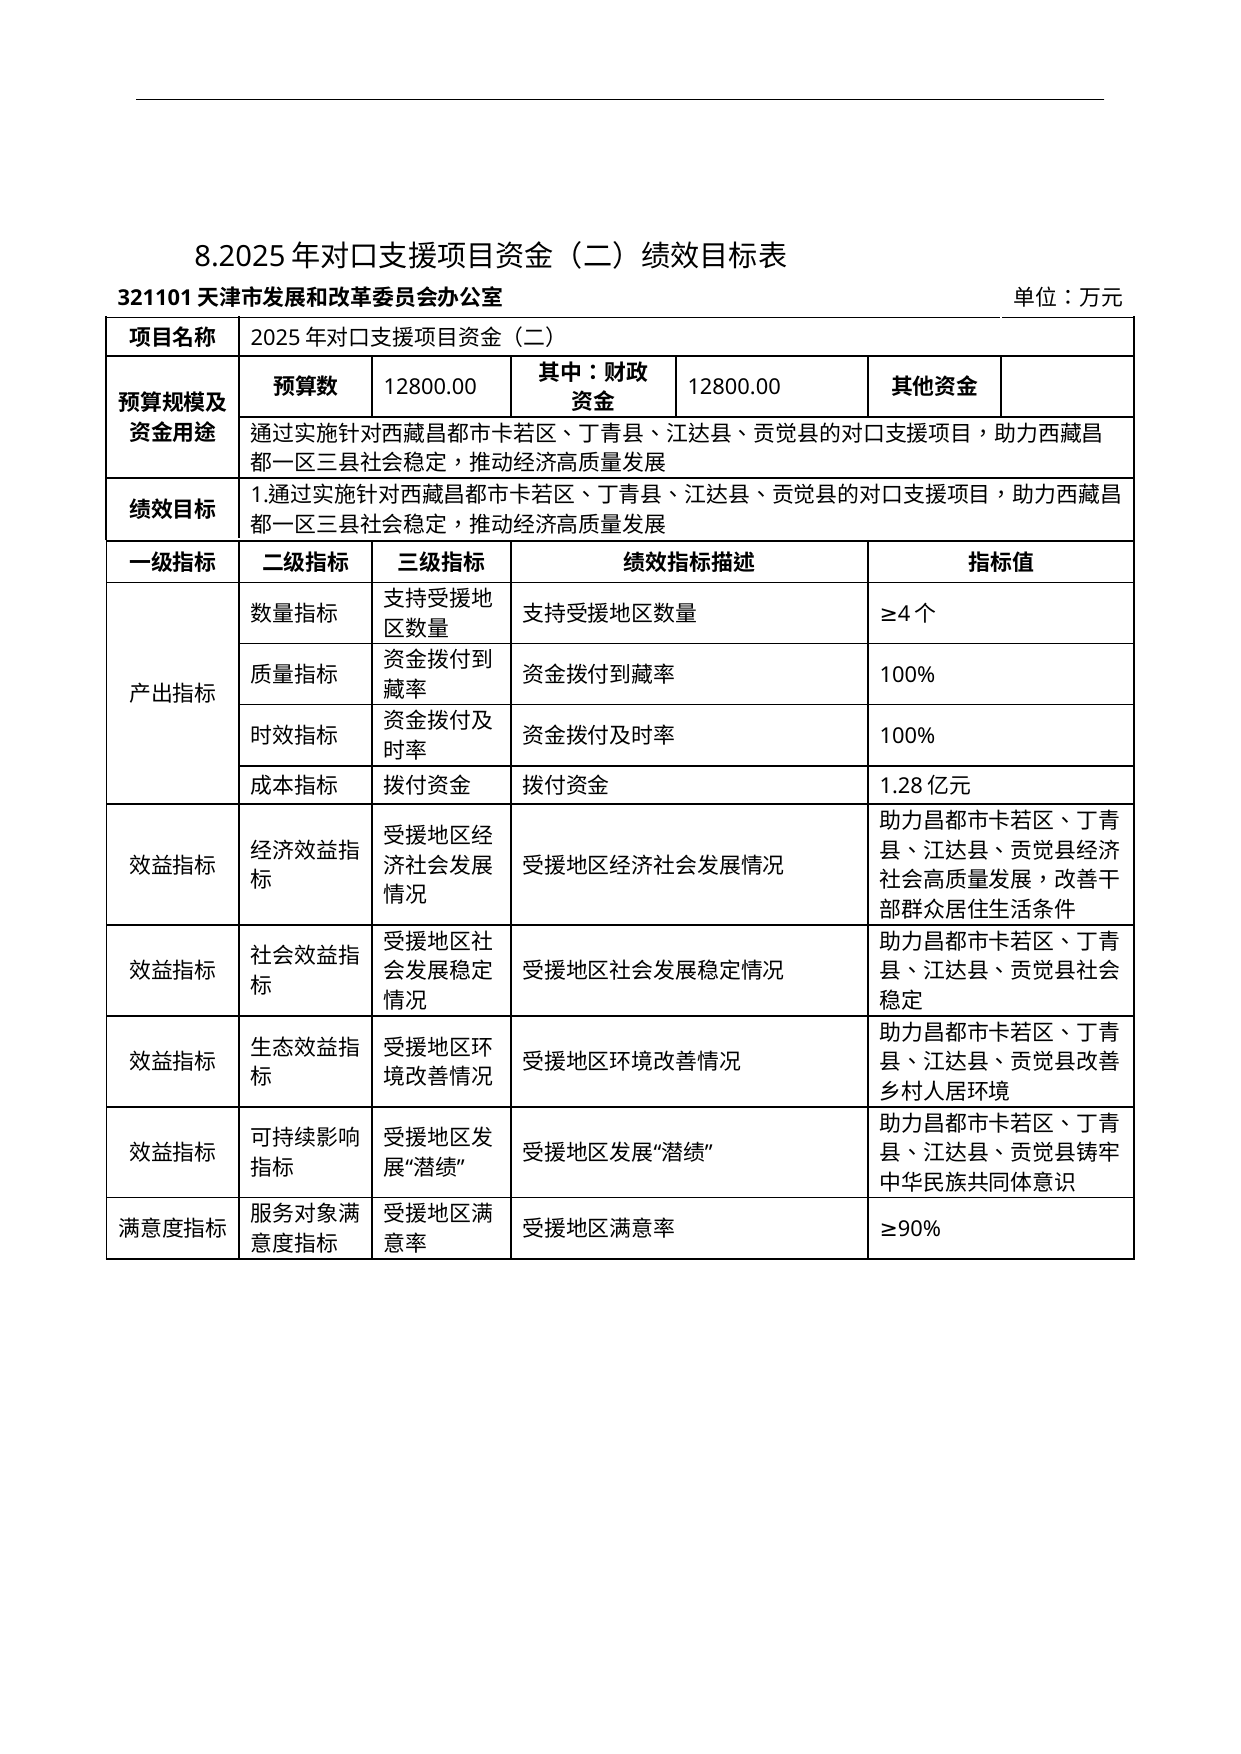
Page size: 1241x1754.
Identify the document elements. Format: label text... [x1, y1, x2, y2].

table_cell 通过实施针对西藏昌都市卡若区、丁青县、江达县、贡觉县的对口支援项目，助力西藏昌都一区三县社会稳定，推动经济高质量发展 [240, 418, 1133, 477]
table_cell 经济效益指标 [240, 805, 371, 924]
text 8.2025年对口支援项目资金（二）绩效目标表 [136, 235, 1104, 275]
table_cell 受援地区满意率 [373, 1198, 510, 1258]
table_cell 服务对象满意度指标 [240, 1198, 371, 1258]
table_header 指标值 [869, 542, 1133, 581]
table_cell 拨付资金 [512, 767, 867, 803]
table_cell 预算规模及资金用途 [107, 357, 238, 477]
table_cell 社会效益指标 [240, 926, 371, 1015]
table_cell 1.28亿元 [869, 767, 1133, 803]
table_header 绩效指标描述 [512, 542, 867, 581]
table_cell 支持受援地区数量 [512, 583, 867, 643]
table_cell 受援地区社会发展稳定情况 [373, 926, 510, 1015]
table_cell 受援地区环境改善情况 [512, 1017, 867, 1106]
table_cell 1.通过实施针对西藏昌都市卡若区、丁青县、江达县、贡觉县的对口支援项目，助力西藏昌都一区三县社会稳定，推动经济高质量发展 [240, 479, 1133, 538]
table_cell 受援地区社会发展稳定情况 [512, 926, 867, 1015]
table_cell 效益指标 [107, 1017, 238, 1106]
table_cell 其中：财政 资金 [512, 357, 675, 416]
table_header 二级指标 [240, 542, 371, 581]
table_header 三级指标 [373, 542, 510, 581]
table_cell 其他资金 [869, 357, 1000, 416]
table_cell 效益指标 [107, 1108, 238, 1197]
table_cell 资金拨付到藏率 [373, 644, 510, 704]
table_header 321101天津市发展和改革委员会办公室 [107, 277, 1000, 316]
table_cell 受援地区经济社会发展情况 [373, 805, 510, 924]
table_cell 时效指标 [240, 705, 371, 765]
table_cell 助力昌都市卡若区、丁青县、江达县、贡觉县改善乡村人居环境 [869, 1017, 1133, 1106]
table_cell 成本指标 [240, 767, 371, 803]
table_cell 受援地区发展“潜绩” [512, 1108, 867, 1197]
table_header 单位：万元 [1002, 277, 1133, 316]
table_cell 100% [869, 705, 1133, 765]
table_cell 资金拨付到藏率 [512, 644, 867, 704]
table_cell 项目名称 [107, 318, 238, 355]
table_cell 数量指标 [240, 583, 371, 643]
table_cell 资金拨付及时率 [373, 705, 510, 765]
table_header 一级指标 [107, 542, 238, 581]
table_cell 拨付资金 [373, 767, 510, 803]
table_cell 助力昌都市卡若区、丁青县、江达县、贡觉县社会稳定 [869, 926, 1133, 1015]
table_cell 受援地区环境改善情况 [373, 1017, 510, 1106]
table_cell 预算数 [240, 357, 371, 416]
table_cell 产出指标 [107, 583, 238, 803]
table_cell 可持续影响指标 [240, 1108, 371, 1197]
table_cell 支持受援地区数量 [373, 583, 510, 643]
table_cell 100% [869, 644, 1133, 704]
table_cell 受援地区满意率 [512, 1198, 867, 1258]
table_cell 助力昌都市卡若区、丁青县、江达县、贡觉县铸牢中华民族共同体意识 [869, 1108, 1133, 1197]
table_cell 满意度指标 [107, 1198, 238, 1258]
table_cell 绩效目标 [107, 479, 238, 538]
table_cell ≥90% [869, 1198, 1133, 1258]
table_cell 2025年对口支援项目资金（二） [240, 318, 1133, 355]
table_cell 受援地区发展“潜绩” [373, 1108, 510, 1197]
table_cell 效益指标 [107, 926, 238, 1015]
table_cell 12800.00 [677, 357, 867, 416]
table_cell ≥4个 [869, 583, 1133, 643]
table_cell 质量指标 [240, 644, 371, 704]
table_cell 生态效益指标 [240, 1017, 371, 1106]
table_cell 受援地区经济社会发展情况 [512, 805, 867, 924]
table_cell 资金拨付及时率 [512, 705, 867, 765]
table_cell 助力昌都市卡若区、丁青县、江达县、贡觉县经济社会高质量发展，改善干部群众居住生活条件 [869, 805, 1133, 924]
table_cell 效益指标 [107, 805, 238, 924]
table_cell [1002, 357, 1133, 416]
table_cell 12800.00 [373, 357, 510, 416]
